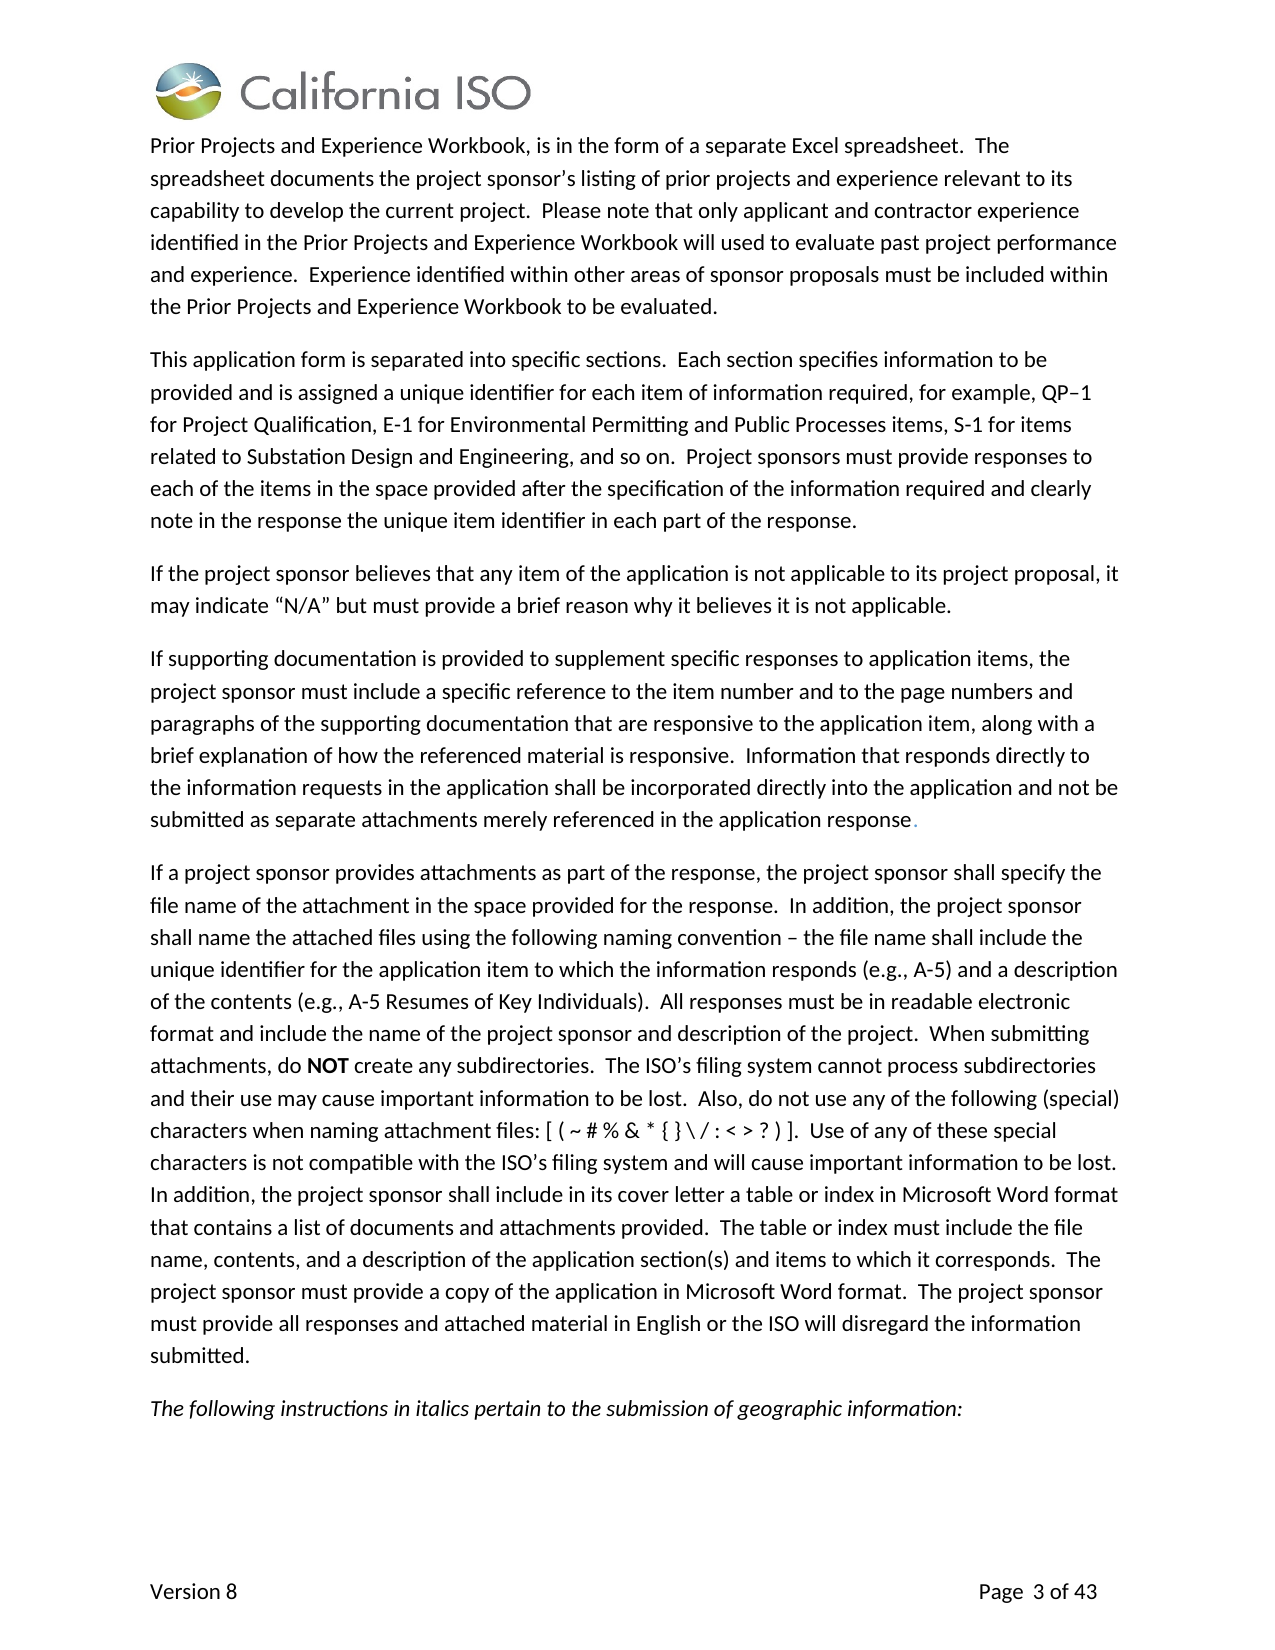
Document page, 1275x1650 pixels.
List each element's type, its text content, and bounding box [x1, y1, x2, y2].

text If a project sponsor provides attachments as part of the response, the project sponsor shall specify the file name of the attachment in the space provided for the response. In addition, the project sponsor shall name the attached files using the following naming convention – the file name shall include the unique identifier for the application item to which the information responds (e.g., A-5) and a description of the contents (e.g., A-5 Resumes of Key Individuals). All responses must be in readable electronic format and include the name of the project sponsor and description of the project. When submitting attachments, do NOT create any subdirectories. The ISO’s filing system cannot process subdirectories and their use may cause important information to be lost. Also, do not use any of the following (special) characters when naming attachment files: [ ( ~ # % & * { } \ / : < > ? ) ]. Use of any of these special characters is not compatible with the ISO’s filing system and will cause important information to be lost. In addition, the project sponsor shall include in its cover letter a table or index in Microsoft Word format that contains a list of documents and attachments provided. The table or index must include the file name, contents, and a description of the application section(s) and items to which it corresponds. The project sponsor must provide a copy of the application in Microsoft Word format. The project sponsor must provide all responses and attached material in English or the ISO will disregard the information submitted. [150, 858, 1125, 1369]
text If supporting documentation is provided to supplement specific responses to application items, the project sponsor must include a specific reference to the item number and to the page numbers and paragraphs of the supporting documentation that are responsive to the application item, along with a brief explanation of how the referenced material is responsive. Information that responds directly to the information requests in the application shall be incorporated directly into the application and not be submitted as separate attachments merely referenced in the application response. [150, 644, 1125, 833]
text This application form is separated into specific sections. Each section specifies information to be provided and is assigned a unique identifier for each item of information required, for example, QP–1 for Project Qualification, E-1 for Environmental Permitting and Public Processes items, S-1 for items related to Substation Design and Engineering, and so on. Project sponsors must provide responses to each of the items in the space provided after the specification of the information required and clearly note in the response the unique item identifier in each part of the response. [150, 345, 1125, 534]
text If the project sponsor believes that any item of the application is not applicable to its project proposal, it may indicate “N/A” but must provide a brief reason why it believes it is not applicable. [150, 559, 1125, 619]
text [150, 131, 1125, 320]
picture [150, 60, 535, 122]
text The following instructions in italics pertain to the submission of geographic information: [150, 1394, 1106, 1422]
